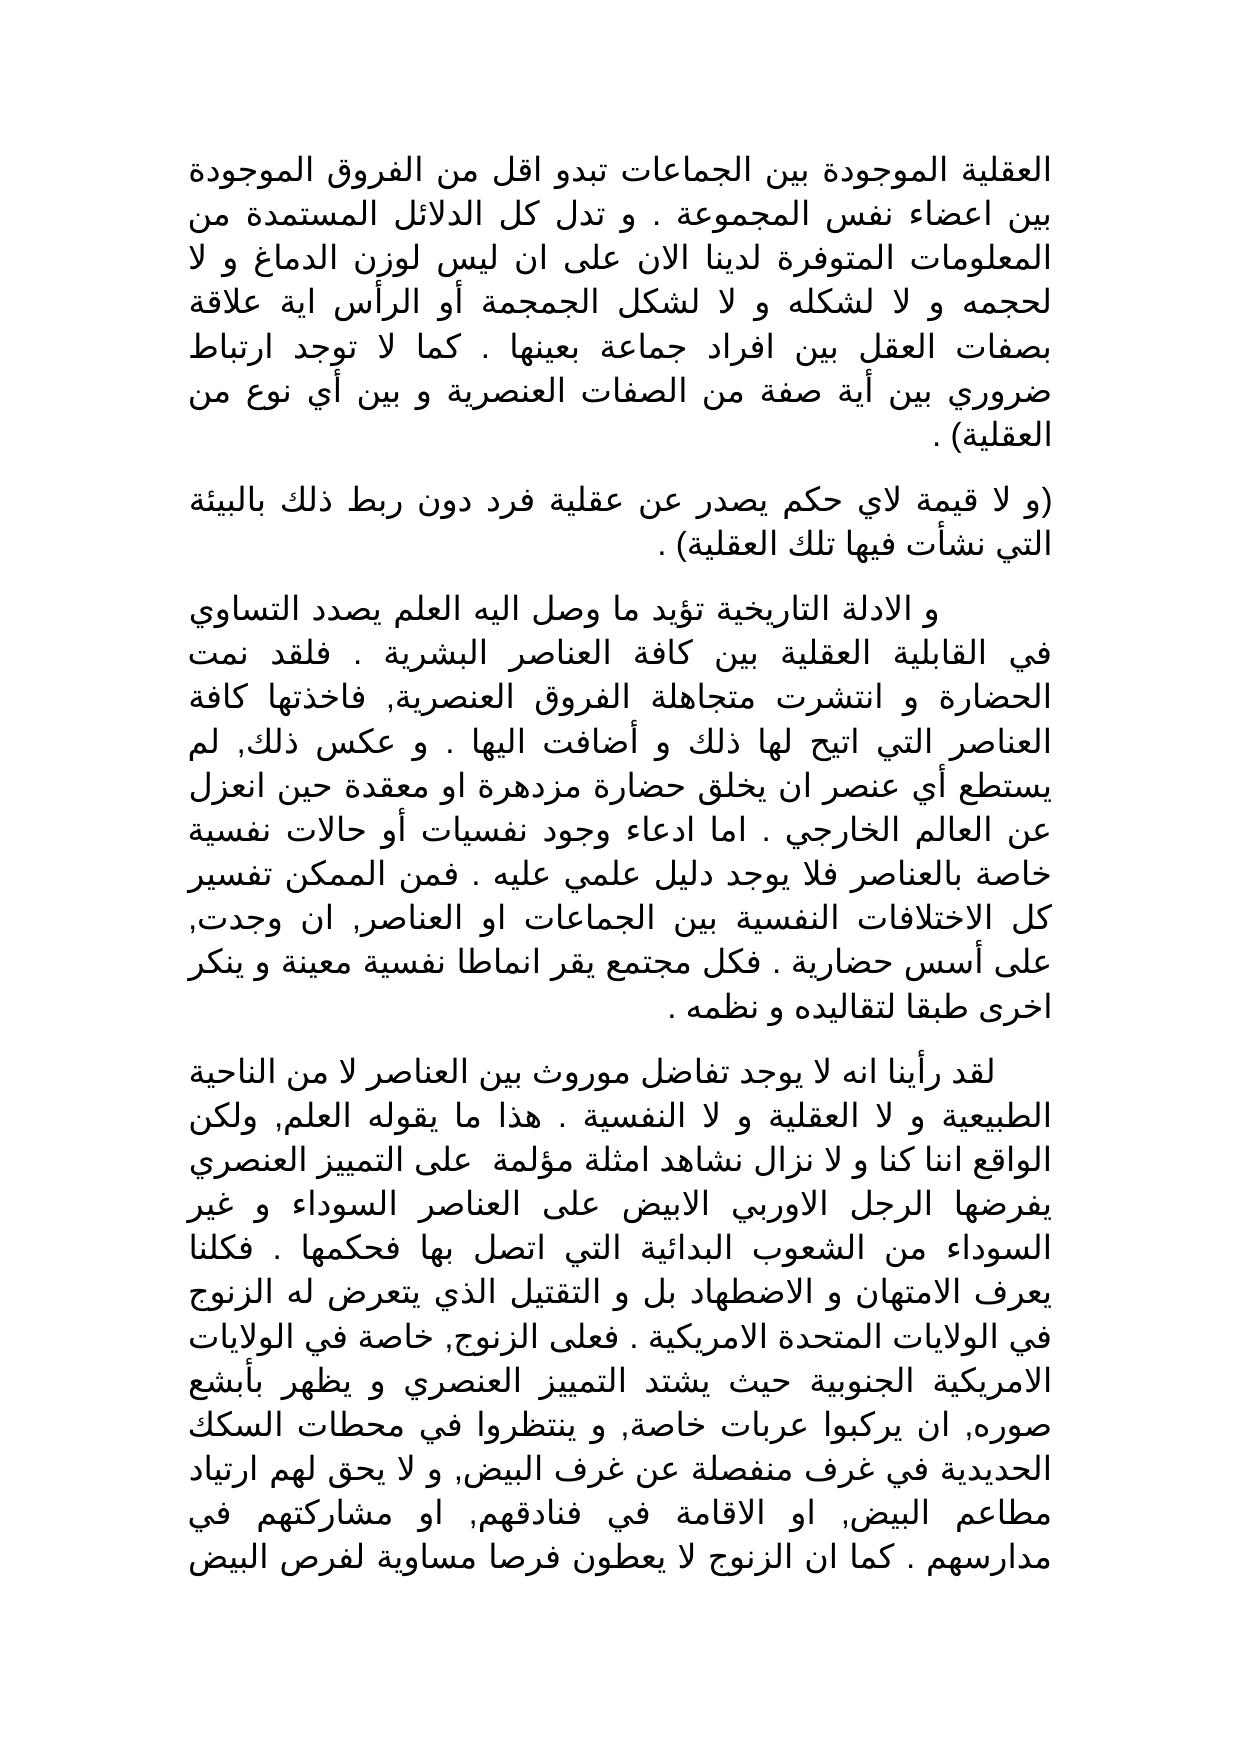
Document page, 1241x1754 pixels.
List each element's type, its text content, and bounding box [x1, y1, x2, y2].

text و الادلة التاريخية تؤيد ما وصل اليه العلم يصدد التساوي في القابلية العقلية بين كافة العناصر البشرية . فلقد نمت الحضارة و انتشرت متجاهلة الفروق العنصرية, فاخذتها كافة العناصر التي اتيح لها ذلك و أضافت اليها . و عكس ذلك, لم يستطع أي عنصر ان يخلق حضارة مزدهرة او معقدة حين انعزل عن العالم الخارجي . اما ادعاء وجود نفسيات أو حالات نفسية خاصة بالعناصر فلا يوجد دليل علمي عليه . فمن الممكن تفسير كل الاختلافات النفسية بين الجماعات او العناصر, ان وجدت, على أسس حضارية . فكل مجتمع يقر انماطا نفسية معينة و ينكر اخرى طبقا لتقاليده و نظمه . [187, 589, 1053, 1025]
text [187, 150, 1053, 453]
text (و لا قيمة لاي حكم يصدر عن عقلية فرد دون ربط ذلك بالبيئة التي نشأت فيها تلك العقلية) . [187, 480, 1053, 563]
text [187, 1052, 1053, 1576]
